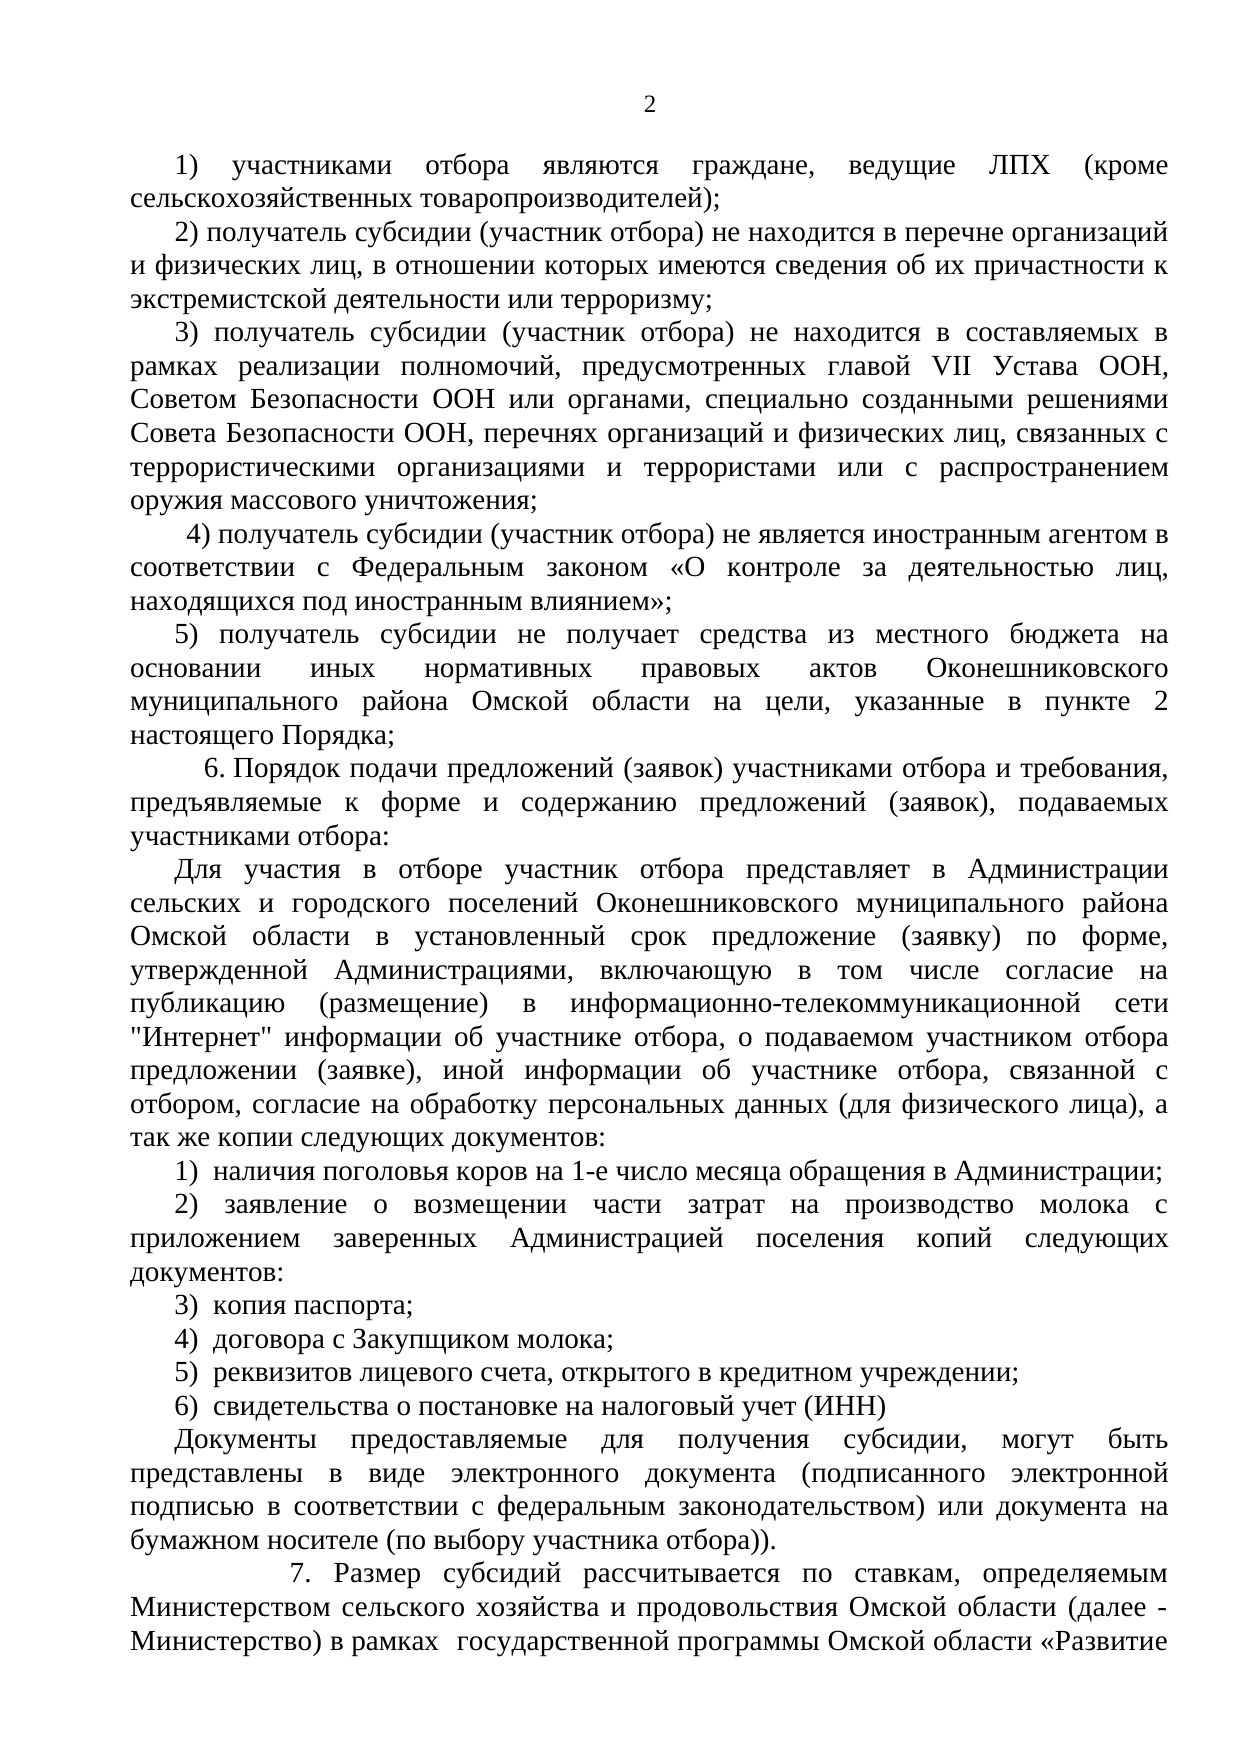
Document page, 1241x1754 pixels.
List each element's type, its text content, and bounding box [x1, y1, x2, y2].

text 1) участниками отбора являются граждане, ведущие ЛПХ (кроме сельскохозяйственных товаропроизводителей); [130, 147, 1169, 214]
text 5) получатель субсидии не получает средства из местного бюджета на основании иных нормативных правовых актов Оконешниковского муниципального района Омской области на цели, указанные в пункте 2 настоящего Порядка; [130, 616, 1169, 751]
text 1) наличия поголовья коров на 1-е число месяца обращения в Администрации; [130, 1153, 1169, 1187]
text 3) копия паспорта; [130, 1287, 1169, 1321]
text 6. Порядок подачи предложений (заявок) участниками отбора и требования, предъявляемые к форме и содержанию предложений (заявок), подаваемых участниками отбора: [130, 751, 1169, 851]
text 3) получатель субсидии (участник отбора) не находится в составляемых в рамках реализации полномочий, предусмотренных главой VII Устава ООН, Советом Безопасности ООН или органами, специально созданными решениями Совета Безопасности ООН, перечнях организаций и физических лиц, связанных с террористическими организациями и террористами или с распространением оружия массового уничтожения; [130, 314, 1169, 516]
text 2) получатель субсидии (участник отбора) не находится в перечне организаций и физических лиц, в отношении которых имеются сведения об их причастности к экстремистской деятельности или терроризму; [130, 214, 1169, 314]
text 5) реквизитов лицевого счета, открытого в кредитном учреждении; [130, 1354, 1169, 1388]
text 2) заявление о возмещении части затрат на производство молока с приложением заверенных Администрацией поселения копий следующих документов: [130, 1187, 1169, 1287]
text 4) получатель субсидии (участник отбора) не является иностранным агентом в соответствии с Федеральным законом «О контроле за деятельностью лиц, находящихся под иностранным влиянием»; [130, 516, 1169, 616]
text Для участия в отборе участник отбора представляет в Администрации сельских и городского поселений Оконешниковского муниципального района Омской области в установленный срок предложение (заявку) по форме, утвержденной Администрациями, включающую в том числе согласие на публикацию (размещение) в информационно-телекоммуникационной сети "Интернет" информации об участнике отбора, о подаваемом участником отбора предложении (заявке), иной информации об участнике отбора, связанной с отбором, согласие на обработку персональных данных (для физического лица), а так же копии следующих документов: [130, 851, 1169, 1153]
text Документы предоставляемые для получения субсидии, могут быть представлены в виде электронного документа (подписанного электронной подписью в соответствии с федеральным законодательством) или документа на бумажном носителе (по выбору участника отбора)). [130, 1421, 1169, 1556]
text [130, 1556, 1169, 1659]
text 4) договора с Закупщиком молока; [130, 1321, 1169, 1354]
text 6) свидетельства о постановке на налоговый учет (ИНН) [130, 1388, 1169, 1421]
